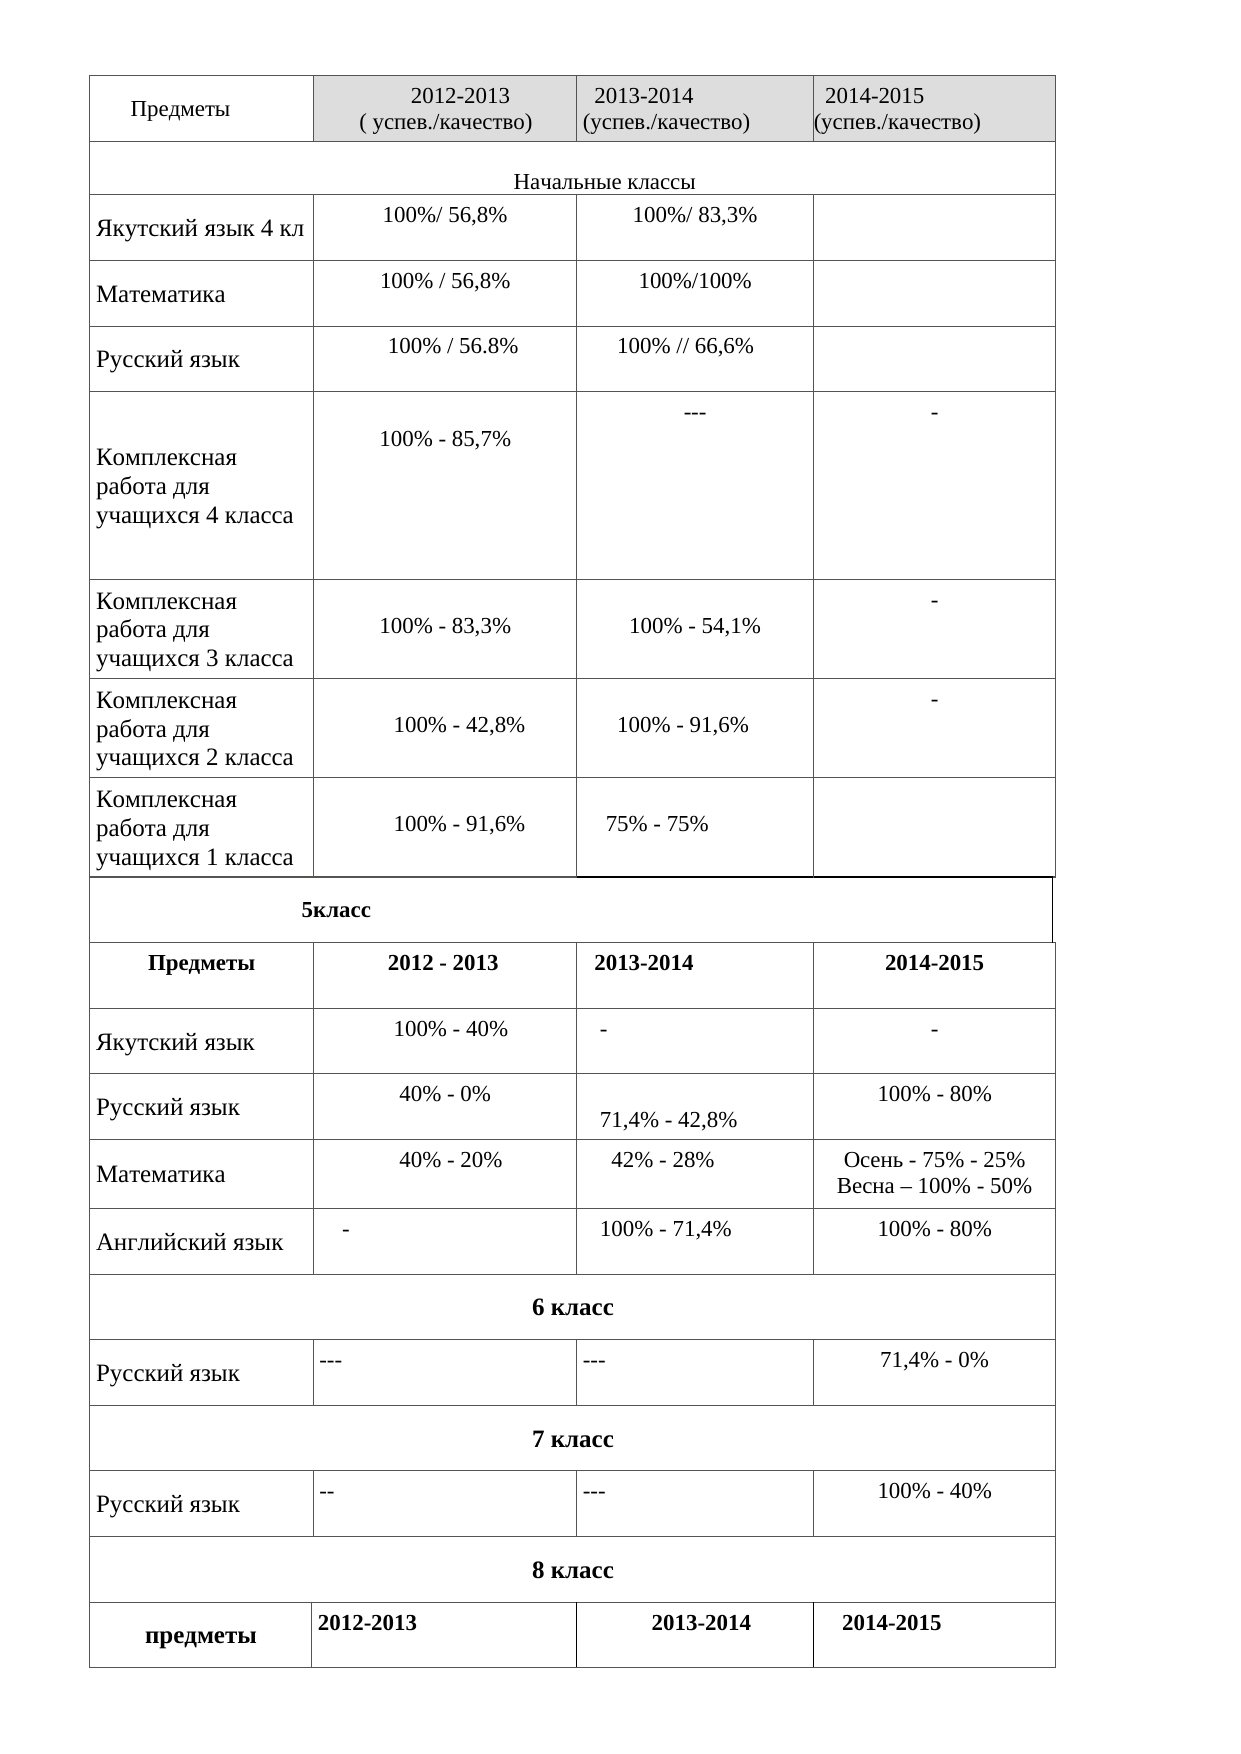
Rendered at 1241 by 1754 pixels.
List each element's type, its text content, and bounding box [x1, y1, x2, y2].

table_cell 71,4% - 0% [814, 1340, 1055, 1405]
table_cell Комплексная работа для учащихся 2 класса [90, 679, 313, 777]
table_cell - [814, 1009, 1055, 1073]
table_cell предметы [90, 1603, 311, 1667]
table_cell Русский язык [90, 1340, 313, 1405]
table_cell [814, 778, 1055, 876]
table_cell Английский язык [90, 1209, 313, 1273]
table_cell -- [314, 1471, 576, 1536]
table_cell 100% - 42,8% [314, 679, 576, 777]
table_cell 100% // 66,6% [577, 327, 813, 391]
table_cell Якутский язык 4 кл [90, 195, 313, 260]
table_cell [814, 195, 1055, 260]
table_cell 2012-2013 [312, 1603, 576, 1667]
table_cell --- [577, 1340, 813, 1405]
table_cell 42% - 28% [577, 1140, 813, 1208]
table_cell 2013-2014 [577, 1603, 813, 1667]
table_header Предметы [90, 76, 313, 141]
table_cell [814, 261, 1055, 326]
table_cell Русский язык [90, 1471, 313, 1536]
table_header 2014-2015 (успев./качество) [814, 76, 1055, 141]
table_cell 2012 - 2013 [314, 943, 576, 1008]
table_cell --- [314, 1340, 576, 1405]
table_header 2013-2014 (успев./качество) [577, 76, 813, 141]
table_cell 2014-2015 [814, 1603, 1055, 1667]
table_cell - [814, 580, 1055, 678]
table_header 2012-2013 ( успев./качество) [314, 76, 576, 141]
table_cell --- [577, 1471, 813, 1536]
table_cell 100% - 91,6% [314, 778, 576, 876]
table_cell 40% - 0% [314, 1074, 576, 1139]
table_cell - [314, 1209, 576, 1273]
table_cell Предметы [90, 943, 313, 1008]
table_cell 100% - 80% [814, 1074, 1055, 1139]
table_cell 7 класс [90, 1406, 1055, 1470]
table_cell Комплексная работа для учащихся 4 класса [90, 392, 313, 579]
table_cell Комплексная работа для учащихся 3 класса [90, 580, 313, 678]
table_cell - [577, 1009, 813, 1073]
table_cell 100% - 40% [314, 1009, 576, 1073]
table_cell 2014-2015 [814, 943, 1055, 1008]
table_cell [814, 327, 1055, 391]
table_cell 100% / 56.8% [314, 327, 576, 391]
table_cell 100%/ 56,8% [314, 195, 576, 260]
table_cell 100%/ 83,3% [577, 195, 813, 260]
table_cell 100% - 71,4% [577, 1209, 813, 1273]
table_cell 100% - 83,3% [314, 580, 576, 678]
table_cell 40% - 20% [314, 1140, 576, 1208]
table_cell 100% - 40% [814, 1471, 1055, 1536]
table_cell Русский язык [90, 1074, 313, 1139]
table_cell 100% - 54,1% [577, 580, 813, 678]
table_cell Комплексная работа для учащихся 1 класса [90, 778, 313, 876]
table_cell Математика [90, 261, 313, 326]
table_cell - [814, 392, 1055, 579]
table_cell [577, 878, 1052, 942]
table_cell Осень - 75% - 25% Весна – 100% - 50% [814, 1140, 1055, 1208]
table_cell Математика [90, 1140, 313, 1208]
table_cell Русский язык [90, 327, 313, 391]
table_cell 100% - 80% [814, 1209, 1055, 1273]
table_cell 100% / 56,8% [314, 261, 576, 326]
table_cell 100% - 85,7% [314, 392, 576, 579]
table_cell 100% - 91,6% [577, 679, 813, 777]
table_cell Начальные классы [90, 142, 1055, 194]
table_cell 8 класс [90, 1537, 1055, 1602]
table_cell 71,4% - 42,8% [577, 1074, 813, 1139]
table_cell 75% - 75% [577, 778, 813, 876]
table_cell 6 класс [90, 1275, 1055, 1339]
table_cell 2013-2014 [577, 943, 813, 1008]
table_cell 100%/100% [577, 261, 813, 326]
table_cell - [814, 679, 1055, 777]
table_cell --- [577, 392, 813, 579]
table_cell 5класс [90, 878, 577, 942]
table_cell Якутский язык [90, 1009, 313, 1073]
